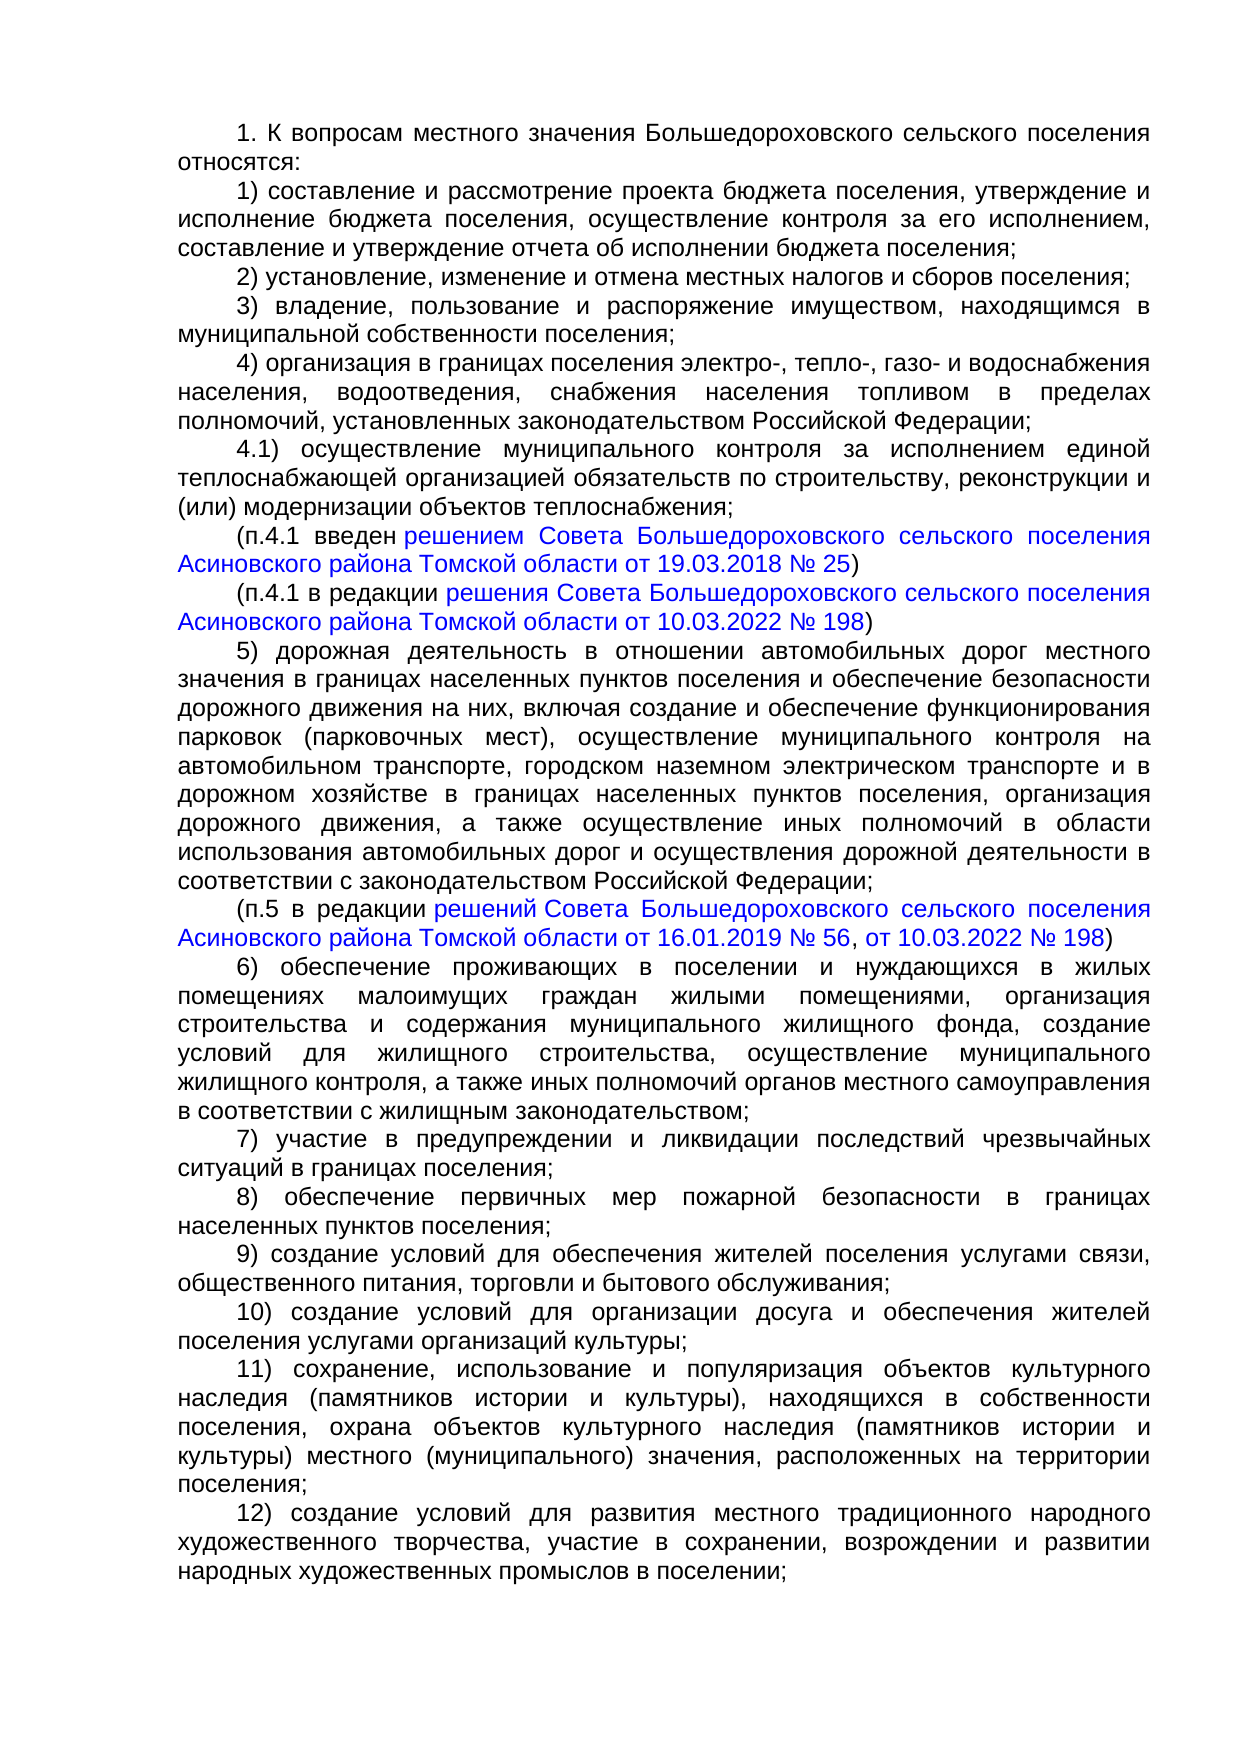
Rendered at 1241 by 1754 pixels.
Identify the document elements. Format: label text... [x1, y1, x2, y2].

text 4) организация в границах поселения электро-, тепло-, газо- и водоснабжения населения, водоотведения, снабжения населения топливом в пределах полномочий, установленных законодательством Российской Федерации; [177, 348, 1152, 434]
text 11) сохранение, использование и популяризация объектов культурного наследия (памятников истории и культуры), находящихся в собственности поселения, охрана объектов культурного наследия (памятников истории и культуры) местного (муниципального) значения, расположенных на территории поселения; [177, 1354, 1152, 1498]
text (п.4.1 в редакции решения Совета Большедороховского сельского поселения Асиновского района Томской области от 10.03.2022 № 198) [177, 578, 1152, 636]
text 2) установление, изменение и отмена местных налогов и сборов поселения; [177, 262, 1152, 291]
text (п.4.1 введен решением Совета Большедороховского сельского поселения Асиновского района Томской области от 19.03.2018 № 25) [177, 521, 1152, 578]
text 1) составление и рассмотрение проекта бюджета поселения, утверждение и исполнение бюджета поселения, осуществление контроля за его исполнением, составление и утверждение отчета об исполнении бюджета поселения; [177, 176, 1152, 262]
text 6) обеспечение проживающих в поселении и нуждающихся в жилых помещениях малоимущих граждан жилыми помещениями, организация строительства и содержания муниципального жилищного фонда, создание условий для жилищного строительства, осуществление муниципального жилищного контроля, а также иных полномочий органов местного самоуправления в соответствии с жилищным законодательством; [177, 952, 1152, 1124]
text 12) создание условий для развития местного традиционного народного художественного творчества, участие в сохранении, возрождении и развитии народных художественных промыслов в поселении; [177, 1498, 1152, 1584]
text 8) обеспечение первичных мер пожарной безопасности в границах населенных пунктов поселения; [177, 1182, 1152, 1239]
text 3) владение, пользование и распоряжение имуществом, находящимся в муниципальной собственности поселения; [177, 291, 1152, 348]
text 9) создание условий для обеспечения жителей поселения услугами связи, общественного питания, торговли и бытового обслуживания; [177, 1239, 1152, 1297]
text (п.5 в редакции решений Совета Большедороховского сельского поселения Асиновского района Томской области от 16.01.2019 № 56, от 10.03.2022 № 198) [177, 894, 1152, 952]
text 5) дорожная деятельность в отношении автомобильных дорог местного значения в границах населенных пунктов поселения и обеспечение безопасности дорожного движения на них, включая создание и обеспечение функционирования парковок (парковочных мест), осуществление муниципального контроля на автомобильном транспорте, городском наземном электрическом транспорте и в дорожном хозяйстве в границах населенных пунктов поселения, организация дорожного движения, а также осуществление иных полномочий в области использования автомобильных дорог и осуществления дорожной деятельности в соответствии с законодательством Российской Федерации; [177, 636, 1152, 894]
text 10) создание условий для организации досуга и обеспечения жителей поселения услугами организаций культуры; [177, 1297, 1152, 1354]
text 1. К вопросам местного значения Большедороховского сельского поселения относятся: [177, 118, 1152, 176]
text 4.1) осуществление муниципального контроля за исполнением единой теплоснабжающей организацией обязательств по строительству, реконструкции и (или) модернизации объектов теплоснабжения; [177, 434, 1152, 521]
text 7) участие в предупреждении и ликвидации последствий чрезвычайных ситуаций в границах поселения; [177, 1124, 1152, 1182]
